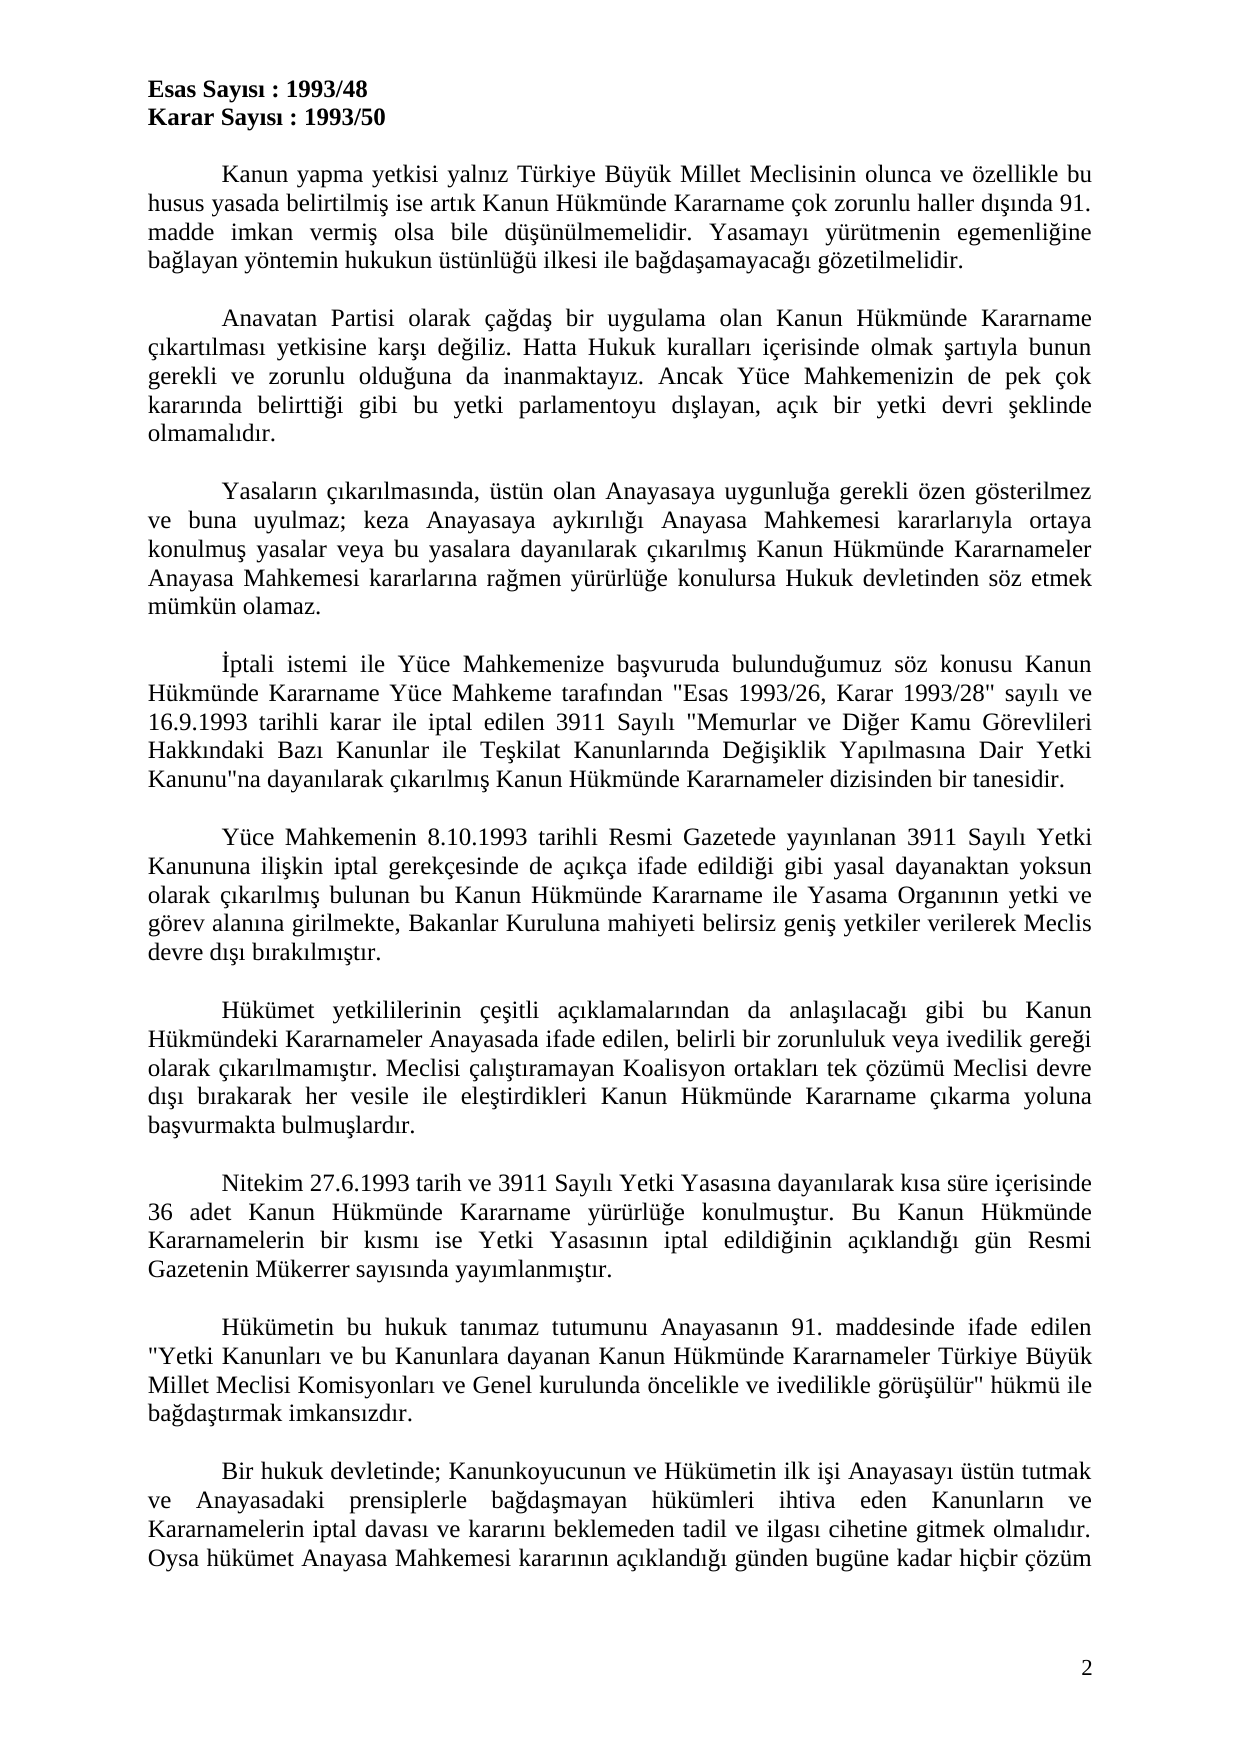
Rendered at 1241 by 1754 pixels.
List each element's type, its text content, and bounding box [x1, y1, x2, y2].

text Yasaların çıkarılmasında, üstün olan Anayasaya uygunluğa gerekli özen gösterilmez ve buna uyulmaz; keza Anayasaya aykırılığı Anayasa Mahkemesi kararlarıyla ortaya konulmuş yasalar veya bu yasalara dayanılarak çıkarılmış Kanun Hükmünde Kararnameler Anayasa Mahkemesi kararlarına rağmen yürürlüğe konulursa Hukuk devletinden söz etmek mümkün olamaz. [148, 476, 1093, 620]
text Yüce Mahkemenin 8.10.1993 tarihli Resmi Gazetede yayınlanan 3911 Sayılı Yetki Kanununa ilişkin iptal gerekçesinde de açıkça ifade edildiği gibi yasal dayanaktan yoksun olarak çıkarılmış bulunan bu Kanun Hükmünde Kararname ile Yasama Organının yetki ve görev alanına girilmekte, Bakanlar Kuruluna mahiyeti belirsiz geniş yetkiler verilerek Meclis devre dışı bırakılmıştır. [148, 822, 1093, 966]
text Kanun yapma yetkisi yalnız Türkiye Büyük Millet Meclisinin olunca ve özellikle bu husus yasada belirtilmiş ise artık Kanun Hükmünde Kararname çok zorunlu haller dışında 91. madde imkan vermiş olsa bile düşünülmemelidir. Yasamayı yürütmenin egemenliğine bağlayan yöntemin hukukun üstünlüğü ilkesi ile bağdaşamayacağı gözetilmelidir. [148, 159, 1093, 274]
text Hükümetin bu hukuk tanımaz tutumunu Anayasanın 91. maddesinde ifade edilen "Yetki Kanunları ve bu Kanunlara dayanan Kanun Hükmünde Kararnameler Türkiye Büyük Millet Meclisi Komisyonları ve Genel kurulunda öncelikle ve ivedilikle görüşülür" hükmü ile bağdaştırmak imkansızdır. [148, 1312, 1093, 1427]
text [148, 1456, 1093, 1571]
text İptali istemi ile Yüce Mahkemenize başvuruda bulunduğumuz söz konusu Kanun Hükmünde Kararname Yüce Mahkeme tarafından "Esas 1993/26, Karar 1993/28" sayılı ve 16.9.1993 tarihli karar ile iptal edilen 3911 Sayılı "Memurlar ve Diğer Kamu Görevlileri Hakkındaki Bazı Kanunlar ile Teşkilat Kanunlarında Değişiklik Yapılmasına Dair Yetki Kanunu"na dayanılarak çıkarılmış Kanun Hükmünde Kararnameler dizisinden bir tanesidir. [148, 649, 1093, 793]
text Nitekim 27.6.1993 tarih ve 3911 Sayılı Yetki Yasasına dayanılarak kısa süre içerisinde 36 adet Kanun Hükmünde Kararname yürürlüğe konulmuştur. Bu Kanun Hükmünde Kararnamelerin bir kısmı ise Yetki Yasasının iptal edildiğinin açıklandığı gün Resmi Gazetenin Mükerrer sayısında yayımlanmıştır. [148, 1168, 1093, 1283]
text Hükümet yetkililerinin çeşitli açıklamalarından da anlaşılacağı gibi bu Kanun Hükmündeki Kararnameler Anayasada ifade edilen, belirli bir zorunluluk veya ivedilik gereği olarak çıkarılmamıştır. Meclisi çalıştıramayan Koalisyon ortakları tek çözümü Meclisi devre dışı bırakarak her vesile ile eleştirdikleri Kanun Hükmünde Kararname çıkarma yoluna başvurmakta bulmuşlardır. [148, 995, 1093, 1139]
text Anavatan Partisi olarak çağdaş bir uygulama olan Kanun Hükmünde Kararname çıkartılması yetkisine karşı değiliz. Hatta Hukuk kuralları içerisinde olmak şartıyla bunun gerekli ve zorunlu olduğuna da inanmaktayız. Ancak Yüce Mahkemenizin de pek çok kararında belirttiği gibi bu yetki parlamentoyu dışlayan, açık bir yetki devri şeklinde olmamalıdır. [148, 303, 1093, 447]
